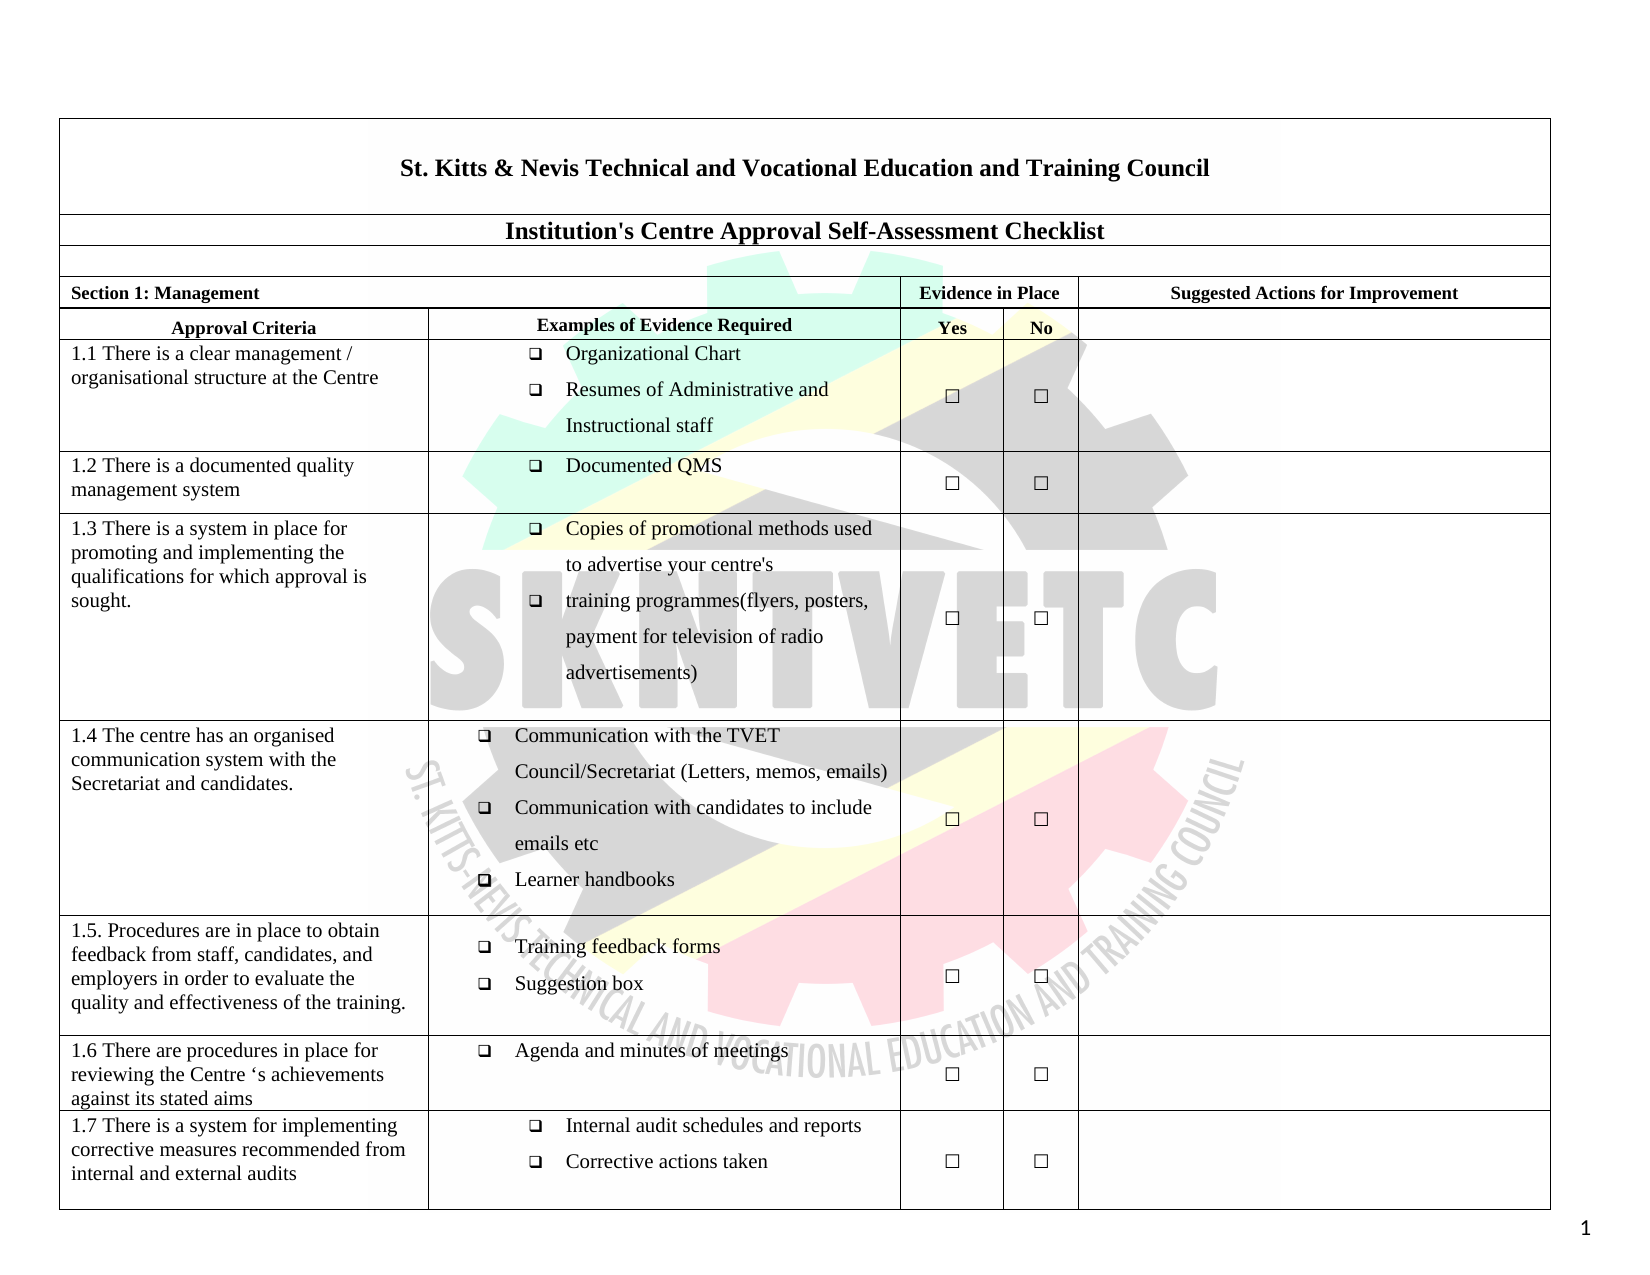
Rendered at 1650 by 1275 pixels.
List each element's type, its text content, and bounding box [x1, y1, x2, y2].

table_cell [1079, 1036, 1550, 1110]
table_cell Examples of Evidence Required [429, 309, 900, 339]
table_cell 1.1 There is a clear management / organisational structure at the Centre [60, 340, 428, 451]
table_cell [1079, 721, 1550, 915]
table_cell Approval Criteria [60, 309, 428, 339]
table_cell [1079, 1111, 1550, 1209]
table_cell [1079, 452, 1550, 513]
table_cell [60, 1111, 428, 1209]
table_cell [1079, 309, 1550, 339]
table_cell No [1004, 309, 1078, 339]
table_header St. Kitts & Nevis Technical and Vocational Education and Training Council [60, 119, 1550, 213]
table_cell [1079, 916, 1550, 1035]
table_cell 1.5. Procedures are in place to obtain feedback from staff, candidates, and employers in order to evaluate the quality and effectiveness of the training. [60, 916, 428, 1035]
table_cell [1079, 514, 1550, 720]
table_cell [1079, 340, 1550, 451]
table_cell Suggested Actions for Improvement [1079, 277, 1550, 307]
table_cell Organizational Chart Resumes of Administrative and Instructional staff [429, 340, 900, 451]
table_cell Documented QMS [429, 452, 900, 513]
table_cell Evidence in Place [901, 277, 1078, 307]
table_cell Agenda and minutes of meetings [429, 1036, 900, 1110]
table_cell [60, 246, 1550, 276]
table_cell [429, 1111, 900, 1209]
table_cell Yes [901, 309, 1003, 339]
table_cell Copies of promotional methods used to advertise your centre's training programmes(flyers, posters, payment for television of radio advertisements) [429, 514, 900, 720]
table_cell Institution's Centre Approval Self-Assessment Checklist [60, 215, 1550, 245]
table_cell Communication with the TVET Council/Secretariat (Letters, memos, emails) Communication with candidates to include emails etc Learner handbooks [429, 721, 900, 915]
table_cell 1.4 The centre has an organised communication system with the Secretariat and candidates. [60, 721, 428, 915]
table_cell 1.6 There are procedures in place for reviewing the Centre ‘s achievements against its stated aims [60, 1036, 428, 1110]
table_cell 1.2 There is a documented quality management system [60, 452, 428, 513]
table_cell Section 1: Management [60, 277, 900, 307]
table_cell 1.3 There is a system in place for promoting and implementing the qualifications for which approval is sought. [60, 514, 428, 720]
table_cell Training feedback forms Suggestion box [429, 916, 900, 1035]
